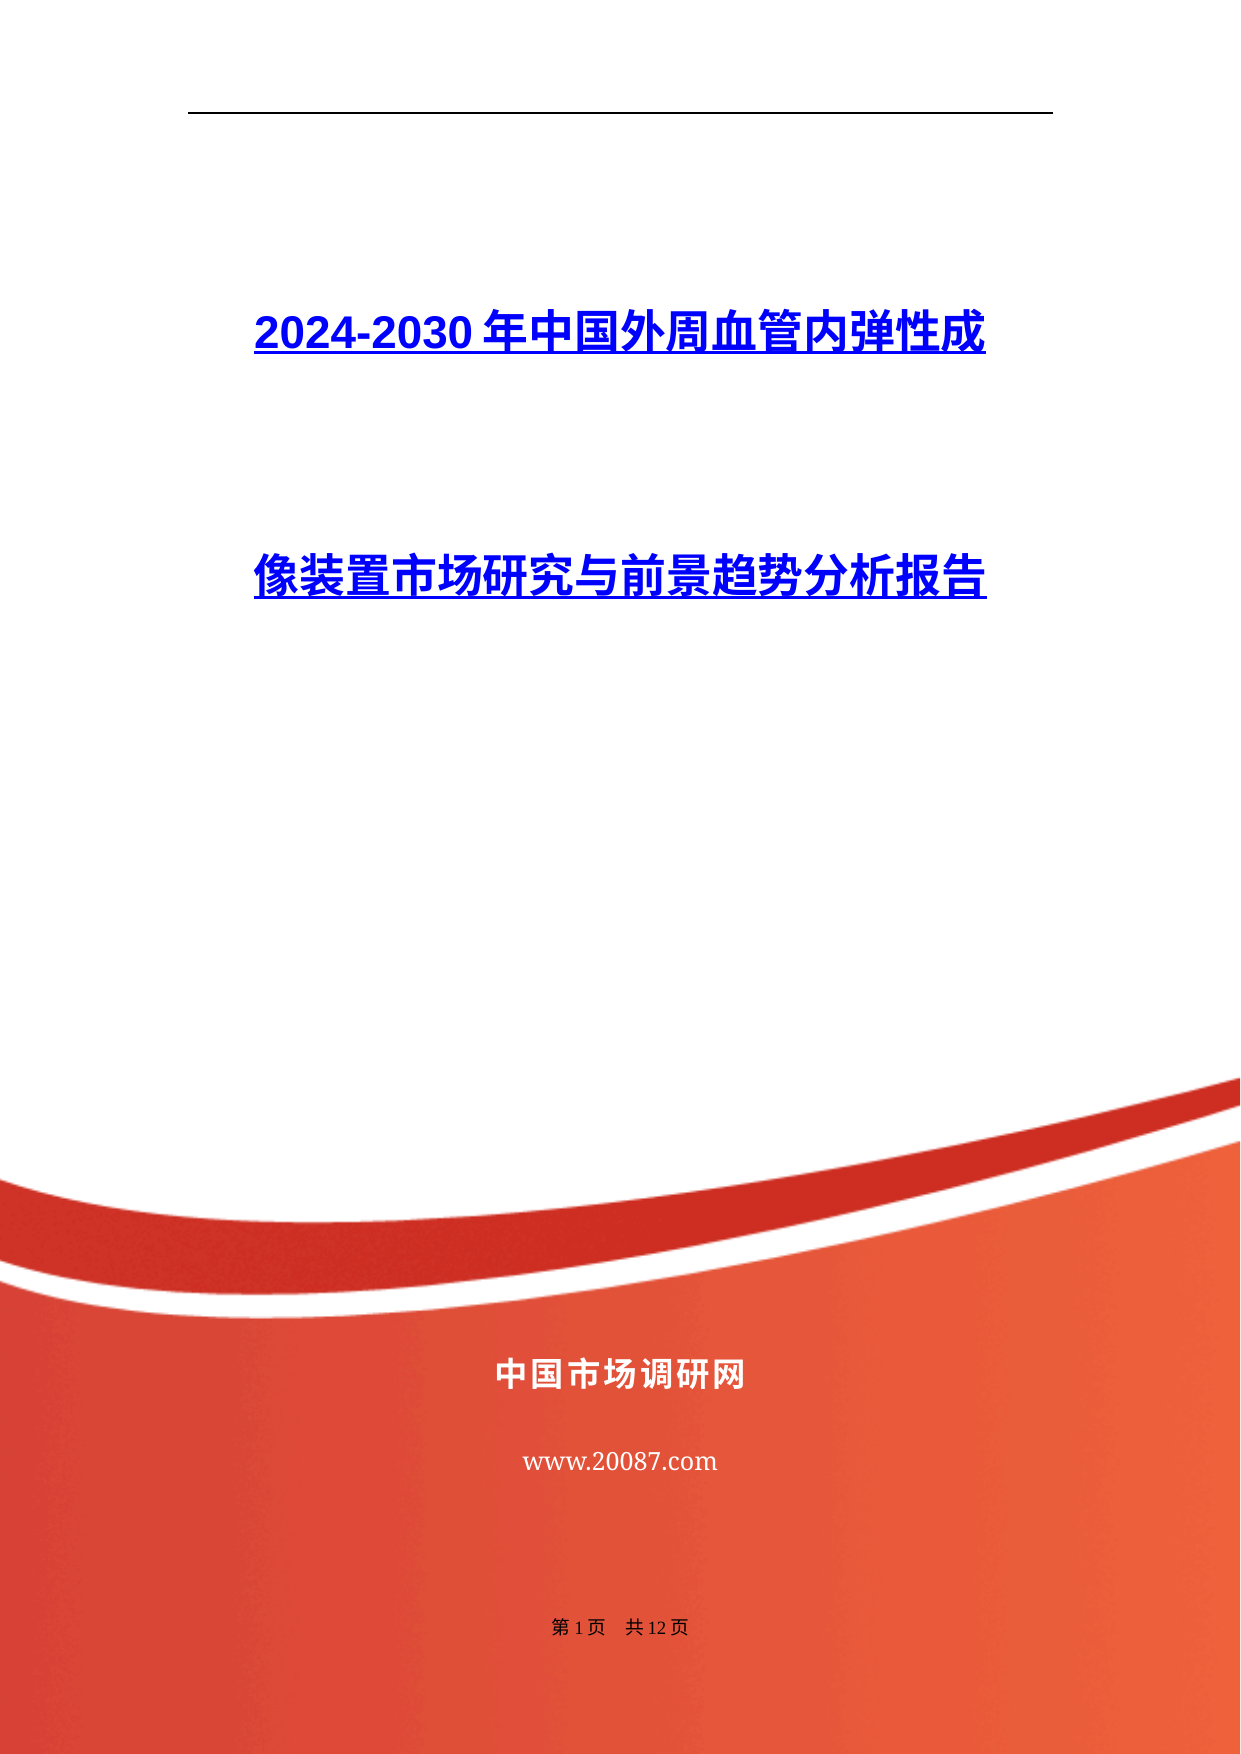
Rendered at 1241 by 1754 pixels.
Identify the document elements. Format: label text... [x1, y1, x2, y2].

picture [0, 1006, 1241, 1754]
text www.20087.com [187, 1428, 1053, 1493]
table_header 2024-2030年中国外周血管内弹性成像装置市场研究与前景趋势分析报告 [188, 207, 1053, 773]
subtitle 中国市场调研网 [187, 1339, 1053, 1404]
